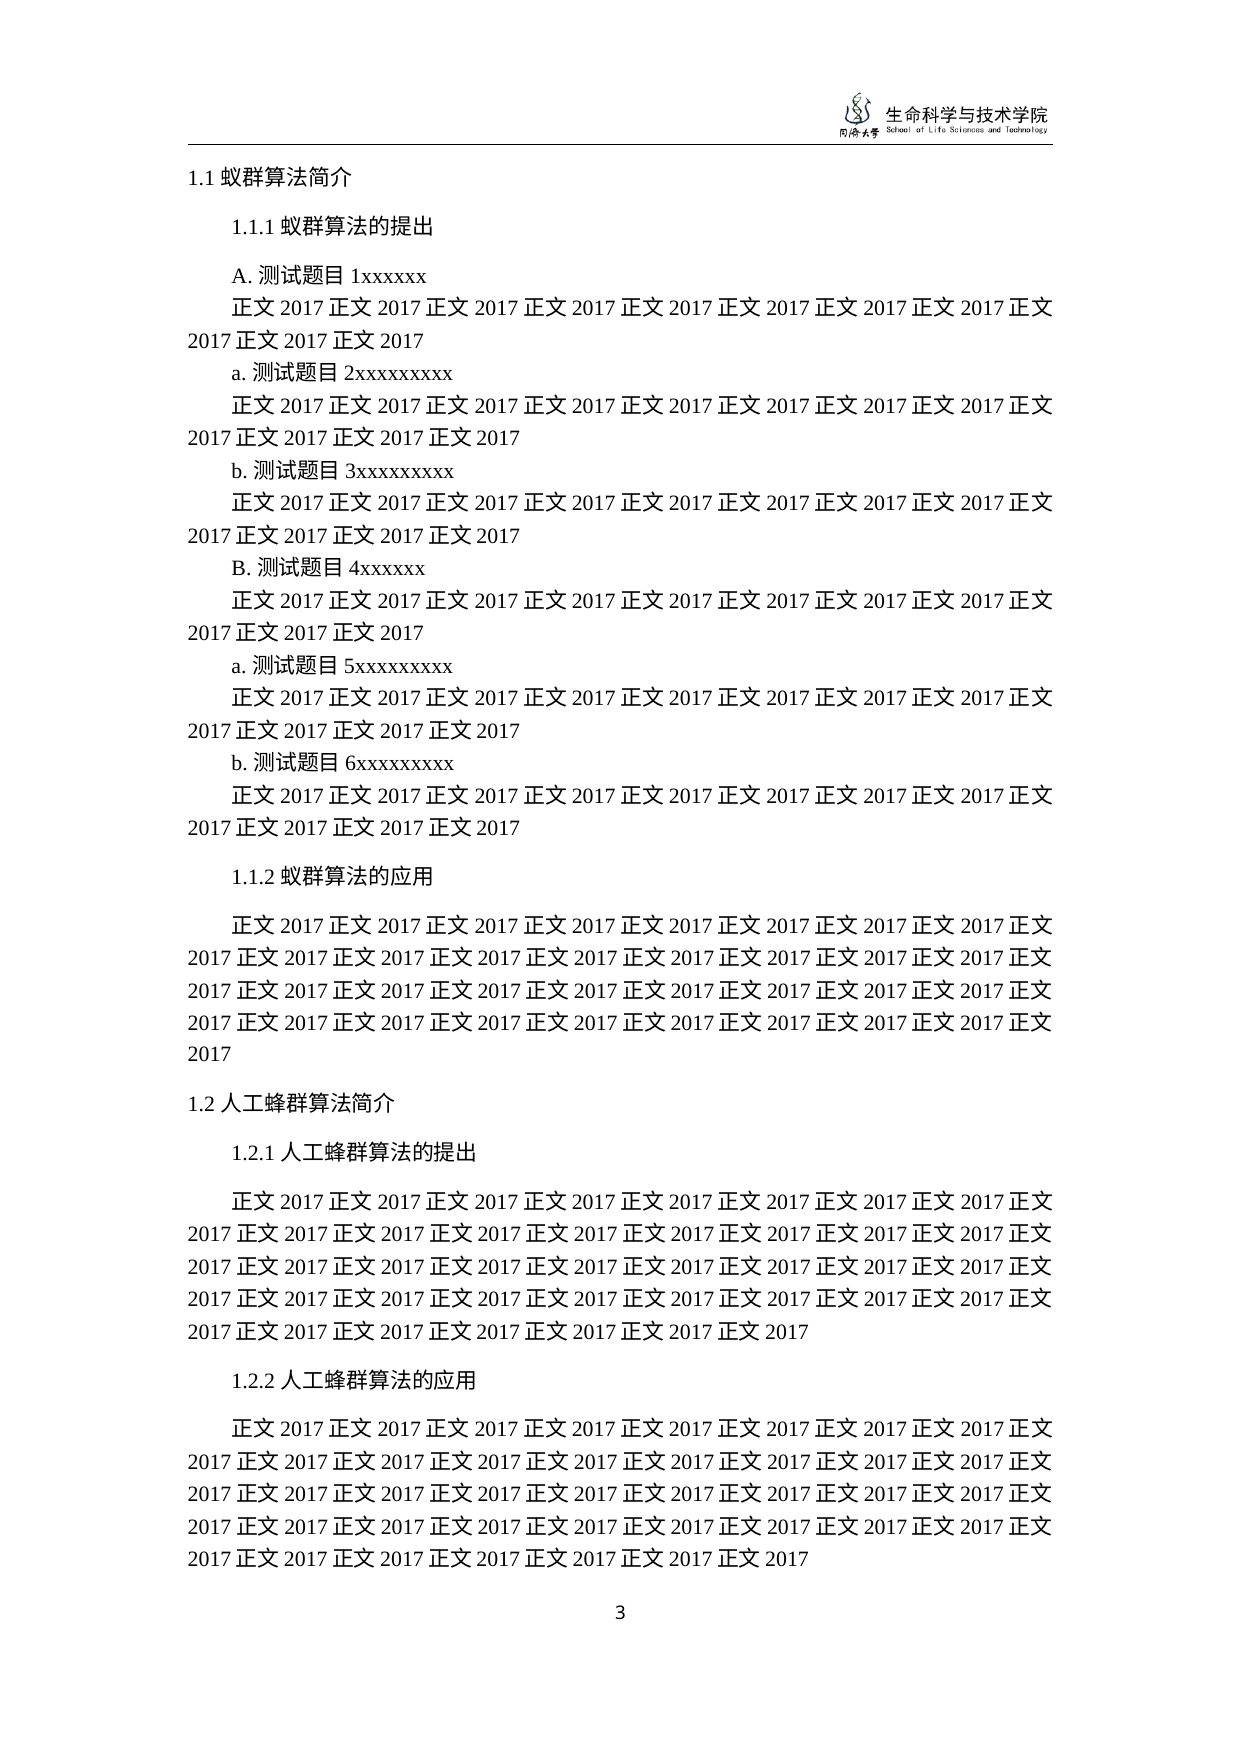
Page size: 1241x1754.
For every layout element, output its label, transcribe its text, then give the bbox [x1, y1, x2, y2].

text 正文2017正文2017正文2017正文2017正文2017正文2017正文2017正文2017正文2017正文2017正文2017正文2017 [187, 777, 1053, 842]
text 正文2017正文2017正文2017正文2017正文2017正文2017正文2017正文2017正文2017正文2017正文2017正文2017 [187, 387, 1053, 452]
text A. 测试题目1xxxxxx [187, 257, 1053, 290]
text B. 测试题目4xxxxxx [187, 550, 1053, 582]
picture [833, 88, 1053, 142]
text 正文2017正文2017正文2017正文2017正文2017正文2017正文2017正文2017正文2017正文2017正文2017正文2017正文2017正文2017正文2017正文2017正文2017正文2017正文2017正文2017正文2017正文2017正文2017正文2017正文2017正文2017正文2017正文2017正文2017正文2017正文2017正文2017正文2017正文2017正文2017正文2017正文2017正文2017正文2017正文2017正文2017正文2017 [187, 1183, 1053, 1346]
text 1.1.1 蚁群算法的提出 [187, 208, 1053, 241]
text b. 测试题目6xxxxxxxxx [187, 745, 1053, 777]
text 正文2017正文2017正文2017正文2017正文2017正文2017正文2017正文2017正文2017正文2017正文2017正文2017正文2017正文2017正文2017正文2017正文2017正文2017正文2017正文2017正文2017正文2017正文2017正文2017正文2017正文2017正文2017正文2017正文2017正文2017正文2017正文2017正文2017正文2017正文2017正文2017 [187, 907, 1053, 1070]
text 1.1.2 蚁群算法的应用 [187, 858, 1053, 891]
text 1.2.1 人工蜂群算法的提出 [187, 1135, 1053, 1167]
text 正文2017正文2017正文2017正文2017正文2017正文2017正文2017正文2017正文2017正文2017正文2017 [187, 290, 1053, 355]
text 正文2017正文2017正文2017正文2017正文2017正文2017正文2017正文2017正文2017正文2017正文2017 [187, 582, 1053, 647]
text 正文2017正文2017正文2017正文2017正文2017正文2017正文2017正文2017正文2017正文2017正文2017正文2017正文2017正文2017正文2017正文2017正文2017正文2017正文2017正文2017正文2017正文2017正文2017正文2017正文2017正文2017正文2017正文2017正文2017正文2017正文2017正文2017正文2017正文2017正文2017正文2017正文2017正文2017正文2017正文2017正文2017正文2017 [187, 1411, 1053, 1573]
text 1.1 蚁群算法简介 [187, 160, 1053, 192]
text b. 测试题目3xxxxxxxxx [187, 452, 1053, 485]
text 1.2 人工蜂群算法简介 [187, 1086, 1053, 1118]
text 正文2017正文2017正文2017正文2017正文2017正文2017正文2017正文2017正文2017正文2017正文2017正文2017 [187, 485, 1053, 550]
text 正文2017正文2017正文2017正文2017正文2017正文2017正文2017正文2017正文2017正文2017正文2017正文2017 [187, 680, 1053, 745]
text a. 测试题目2xxxxxxxxx [187, 355, 1053, 387]
text a. 测试题目5xxxxxxxxx [187, 647, 1053, 680]
text 1.2.2 人工蜂群算法的应用 [187, 1362, 1053, 1395]
